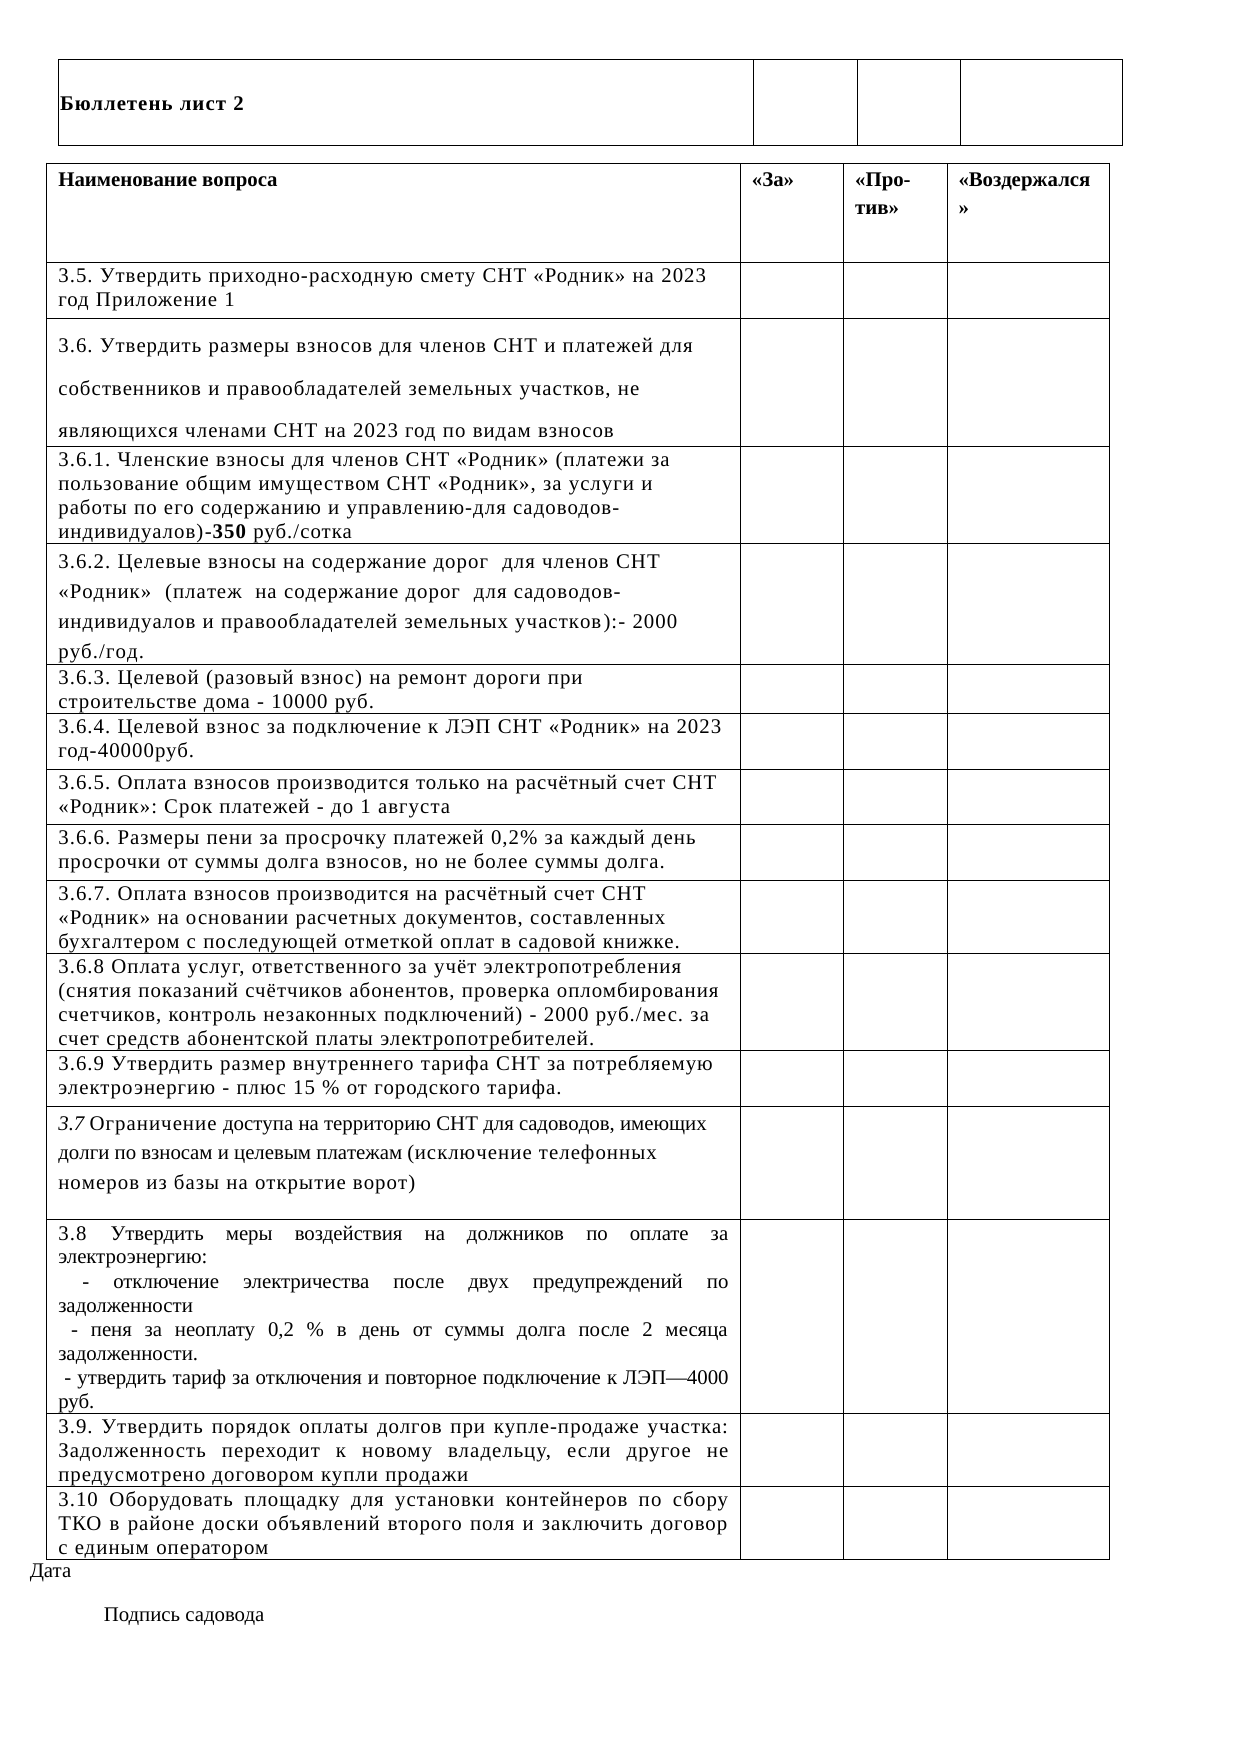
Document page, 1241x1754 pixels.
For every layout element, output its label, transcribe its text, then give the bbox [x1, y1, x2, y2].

table_cell [741, 825, 843, 879]
table_cell [844, 770, 947, 824]
table_cell [844, 714, 947, 769]
table_cell [844, 825, 947, 879]
table_cell [741, 447, 843, 543]
table_cell [741, 263, 843, 318]
table_header «За» [741, 164, 843, 262]
table_cell 3.6.3. Целевой (разовый взнос) на ремонт дороги при строительстве дома - 10000 руб. [374, 665, 740, 713]
table_cell [948, 825, 1109, 879]
table_cell [948, 1487, 1109, 1559]
table_cell [948, 714, 1109, 769]
table_cell [741, 319, 843, 446]
table_cell 3.6.1. Членские взносы для членов СНТ «Родник» (платежи за пользование общим имуществом СНТ «Родник», за услуги и работы по его содержанию и управлению-для садоводов-индивидуалов)-350 руб./сотка [352, 447, 740, 543]
table_cell 3.6.2. Целевые взносы на содержание дорог для членов СНТ «Родник» (платеж на содержание дорог для садоводов-индивидуалов и правообладателей земельных участков):- 2000 руб./год. [47, 544, 740, 664]
table_cell 3.6.6. Размеры пени за просрочку платежей 0,2% за каждый день просрочки от суммы долга взносов, но не более суммы долга. [47, 825, 740, 879]
table_cell [741, 1220, 843, 1413]
table_cell [844, 319, 947, 446]
table_cell [844, 665, 947, 713]
table_cell [844, 954, 947, 1050]
table_cell 3.6.9 Утвердить размер внутреннего тарифа СНТ за потребляемую электроэнергию - плюс 15 % от городского тарифа. [47, 1051, 740, 1106]
table_cell [858, 60, 960, 144]
table_cell 3.10 Оборудовать площадку для установки контейнеров по сбору ТКО в районе доски объявлений второго поля и заключить договор с единым оператором [268, 1487, 740, 1559]
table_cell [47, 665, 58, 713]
table_cell [948, 447, 1109, 543]
table_cell 3.7 Ограничение доступа на территорию СНТ для садоводов, имеющих долги по взносам и целевым платежам (исключение телефонных номеров из базы на открытие ворот) [47, 1107, 740, 1219]
table_cell [754, 60, 857, 144]
table_cell [948, 1051, 1109, 1106]
table_cell [948, 319, 1109, 446]
table_cell [948, 1220, 1109, 1413]
table_cell [741, 1487, 843, 1559]
table_cell 3.5. Утвердить приходно-расходную смету СНТ «Родник» на 2023 год Приложение 1 [47, 263, 740, 318]
table_cell [844, 1220, 947, 1413]
table_cell [948, 770, 1109, 824]
table_cell [741, 954, 843, 1050]
table_cell [948, 954, 1109, 1050]
table_header «Про-тив» [844, 164, 947, 262]
table_cell 3.6. Утвердить размеры взносов для членов СНТ и платежей для собственников и правообладателей земельных участков, не являющихся членами СНТ на 2023 год по видам взносов [47, 319, 740, 446]
table_header «Воздержался» [948, 164, 1109, 262]
table_cell [948, 1414, 1109, 1486]
table_cell [741, 544, 843, 664]
table_cell [844, 544, 947, 664]
table_cell [844, 1107, 947, 1219]
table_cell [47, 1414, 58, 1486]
table_cell [741, 714, 843, 769]
table_cell 3.9. Утвердить порядок оплаты долгов при купле-продаже участка: Задолженность переходит к новому владельцу, если другое не предусмотрено договором купли продажи [469, 1414, 740, 1486]
table_cell [844, 881, 947, 953]
table_cell [844, 1051, 947, 1106]
table_cell [948, 544, 1109, 664]
table_cell [948, 263, 1109, 318]
table_cell [844, 1414, 947, 1486]
table_cell [741, 881, 843, 953]
table_cell [741, 1107, 843, 1219]
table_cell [59, 60, 753, 144]
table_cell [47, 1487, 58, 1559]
table_cell [948, 665, 1109, 713]
table_cell 3.6.5. Оплата взносов производится только на расчётный счет СНТ «Родник»: Срок платежей - до 1 августа [47, 770, 740, 824]
table_cell [844, 263, 947, 318]
table_header Наименование вопроса [47, 164, 740, 262]
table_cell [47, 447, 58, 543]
table_cell [741, 1051, 843, 1106]
table_cell [948, 1107, 1109, 1219]
table_cell 3.6.4. Целевой взнос за подключение к ЛЭП СНТ «Родник» на 2023 год-40000руб. [47, 714, 740, 769]
table_cell 3.8 Утвердить меры воздействия на должников по оплате за электроэнергию: - отключение электричества после двух предупреждений по задолженности - пеня за неоплату 0,2 % в день от суммы долга после 2 месяца задолженности. - утвердить тариф за отключения и повторное подключение к ЛЭП—4000 руб. [47, 1220, 740, 1413]
table_cell [741, 770, 843, 824]
table_cell 3.6.7. Оплата взносов производится на расчётный счет СНТ «Родник» на основании расчетных документов, составленных бухгалтером с последующей отметкой оплат в садовой книжке. [47, 881, 740, 953]
table_cell [741, 665, 843, 713]
table_cell [844, 447, 947, 543]
subtitle Подпись садовода [103, 1604, 1152, 1626]
table_cell [948, 881, 1109, 953]
table_cell [844, 1487, 947, 1559]
subtitle Дата [29, 167, 1152, 1582]
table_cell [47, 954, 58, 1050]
table_cell [741, 1414, 843, 1486]
table_cell [961, 60, 1122, 144]
